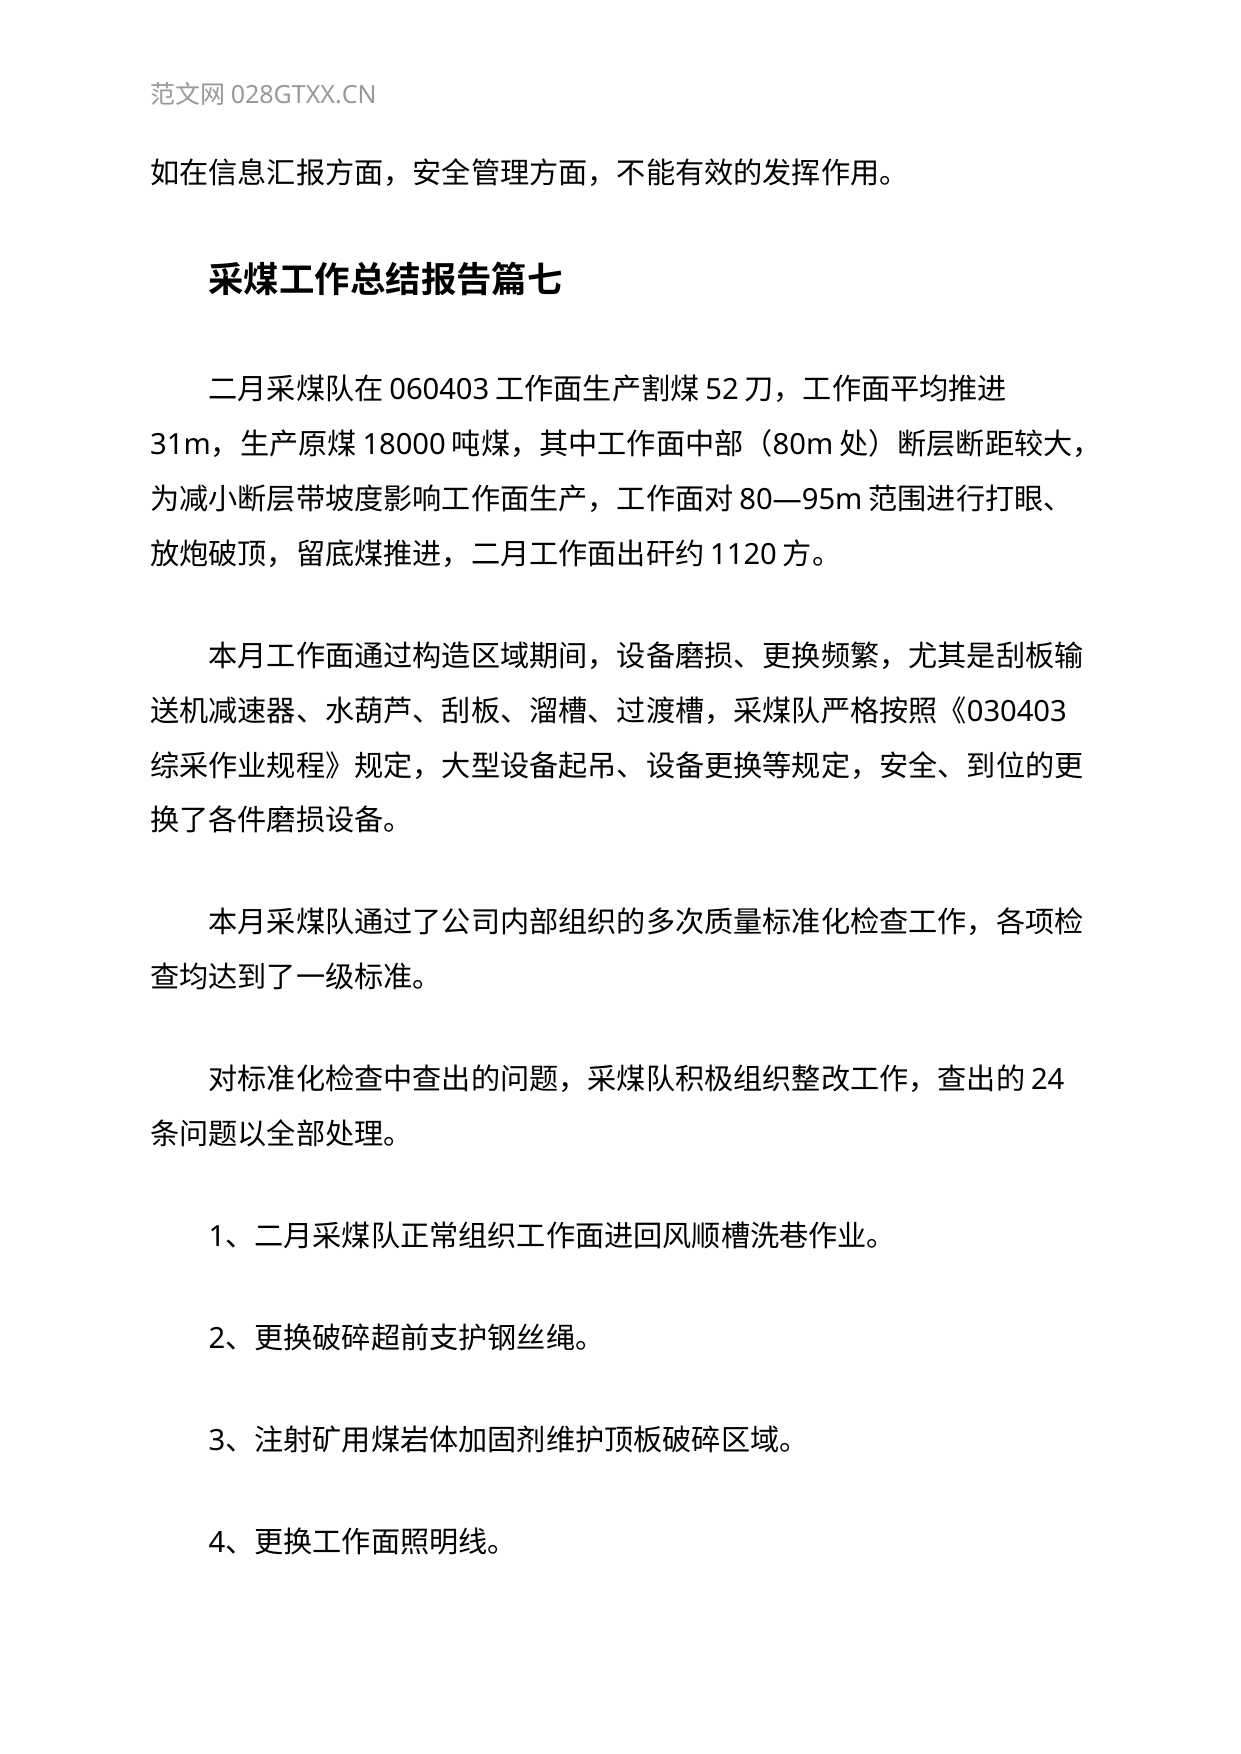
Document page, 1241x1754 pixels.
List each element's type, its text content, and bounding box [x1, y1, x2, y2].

text 采煤工作总结报告篇七 [150, 252, 1090, 303]
text 对标准化检查中查出的问题，采煤队积极组织整改工作，查出的24条问题以全部处理。 [150, 1055, 1090, 1153]
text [150, 150, 1090, 192]
text 1、二月采煤队正常组织工作面进回风顺槽洗巷作业。 [150, 1212, 1090, 1254]
text 2、更换破碎超前支护钢丝绳。 [150, 1314, 1090, 1357]
text 3、注射矿用煤岩体加固剂维护顶板破碎区域。 [150, 1416, 1090, 1458]
text 4、更换工作面照明线。 [150, 1518, 1090, 1561]
text 本月采煤队通过了公司内部组织的多次质量标准化检查工作，各项检查均达到了一级标准。 [150, 899, 1090, 996]
text 本月工作面通过构造区域期间，设备磨损、更换频繁，尤其是刮板输送机减速器、水葫芦、刮板、溜槽、过渡槽，采煤队严格按照《030403综采作业规程》规定，大型设备起吊、设备更换等规定，安全、到位的更换了各件磨损设备。 [150, 632, 1090, 839]
text 二月采煤队在060403工作面生产割煤52刀，工作面平均推进31m，生产原煤18000吨煤，其中工作面中部（80m处）断层断距较大，为减小断层带坡度影响工作面生产，工作面对80—95m范围进行打眼、放炮破顶，留底煤推进，二月工作面出矸约1120方。 [150, 365, 1090, 573]
